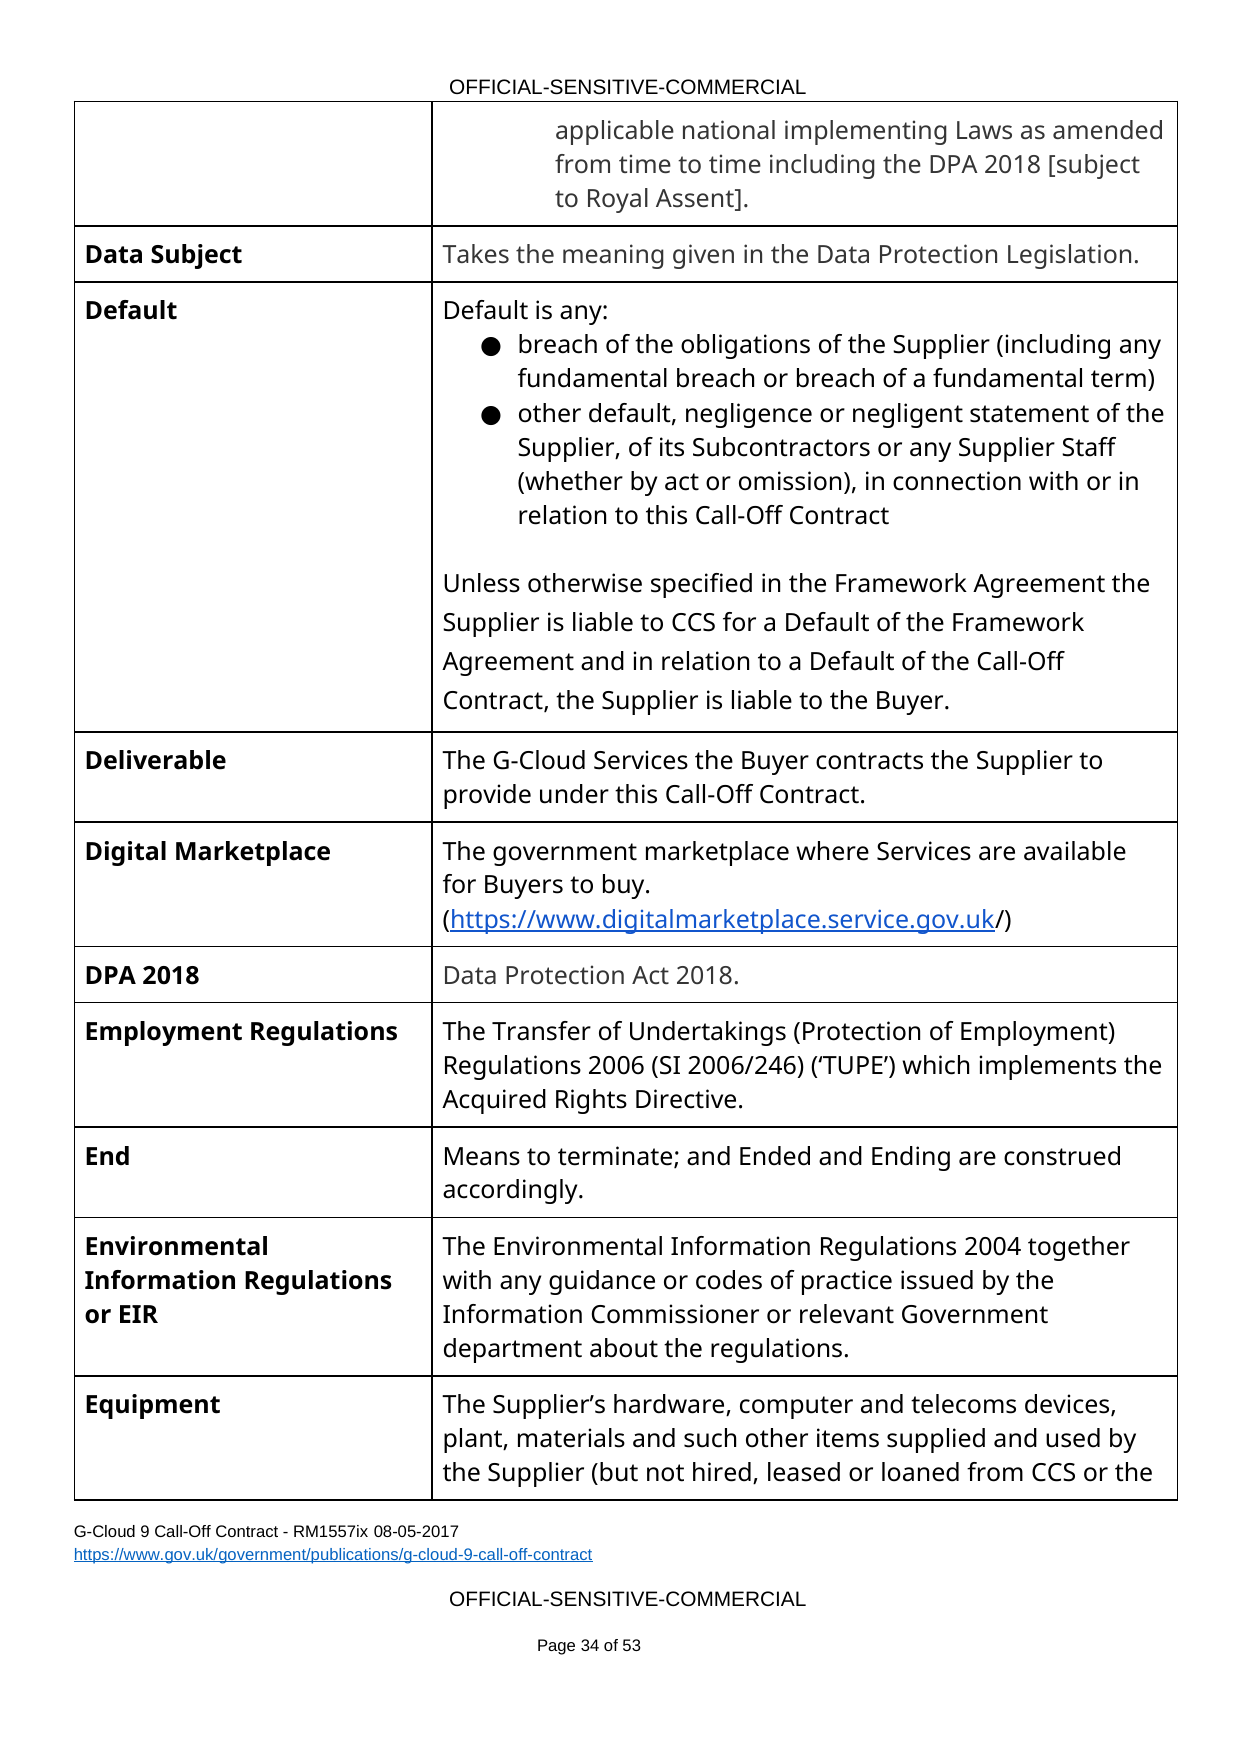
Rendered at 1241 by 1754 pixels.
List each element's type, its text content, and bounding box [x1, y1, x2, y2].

table_cell Environmental Information Regulations or EIR [75, 1218, 431, 1375]
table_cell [75, 102, 431, 225]
table_cell Equipment [75, 1377, 431, 1499]
table_cell The Environmental Information Regulations 2004 together with any guidance or codes of practice issued by the Information Commissioner or relevant Government department about the regulations. [433, 1218, 1177, 1375]
table_cell Employment Regulations [75, 1003, 431, 1126]
table_cell Digital Marketplace [75, 823, 431, 946]
table_cell The Transfer of Undertakings (Protection of Employment) Regulations 2006 (SI 2006/246) (‘TUPE’) which implements the Acquired Rights Directive. [433, 1003, 1177, 1126]
table_cell DPA 2018 [75, 947, 431, 1002]
table_cell The G-Cloud Services the Buyer contracts the Supplier to provide under this Call-Off Contract. [433, 733, 1177, 821]
table_cell Data Subject [75, 227, 431, 281]
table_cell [433, 1377, 1177, 1499]
table_cell End [75, 1128, 431, 1217]
table_cell Means to terminate; and Ended and Ending are construed accordingly. [433, 1128, 1177, 1217]
table_cell Deliverable [75, 733, 431, 821]
table_cell Takes the meaning given in the Data Protection Legislation. [433, 227, 1177, 281]
table_cell Default is any: breach of the obligations of the Supplier (including any fundamental breach or breach of a fundamental term) other default, negligence or negligent statement of the Supplier, of its Subcontractors or any Supplier Staff (whether by act or omission), in connection with or in relation to this Call-Off Contract Unless otherwise specified in the Framework Agreement the Supplier is liable to CCS for a Default of the Framework Agreement and in relation to a Default of the Call-Off Contract, the Supplier is liable to the Buyer. [433, 283, 1177, 731]
table_cell The government marketplace where Services are available for Buyers to buy. (https://www.digitalmarketplace.service.gov.uk/) [433, 823, 1177, 946]
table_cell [433, 102, 1177, 225]
table_cell Default [75, 283, 431, 731]
table_cell Data Protection Act 2018. [433, 947, 1177, 1002]
